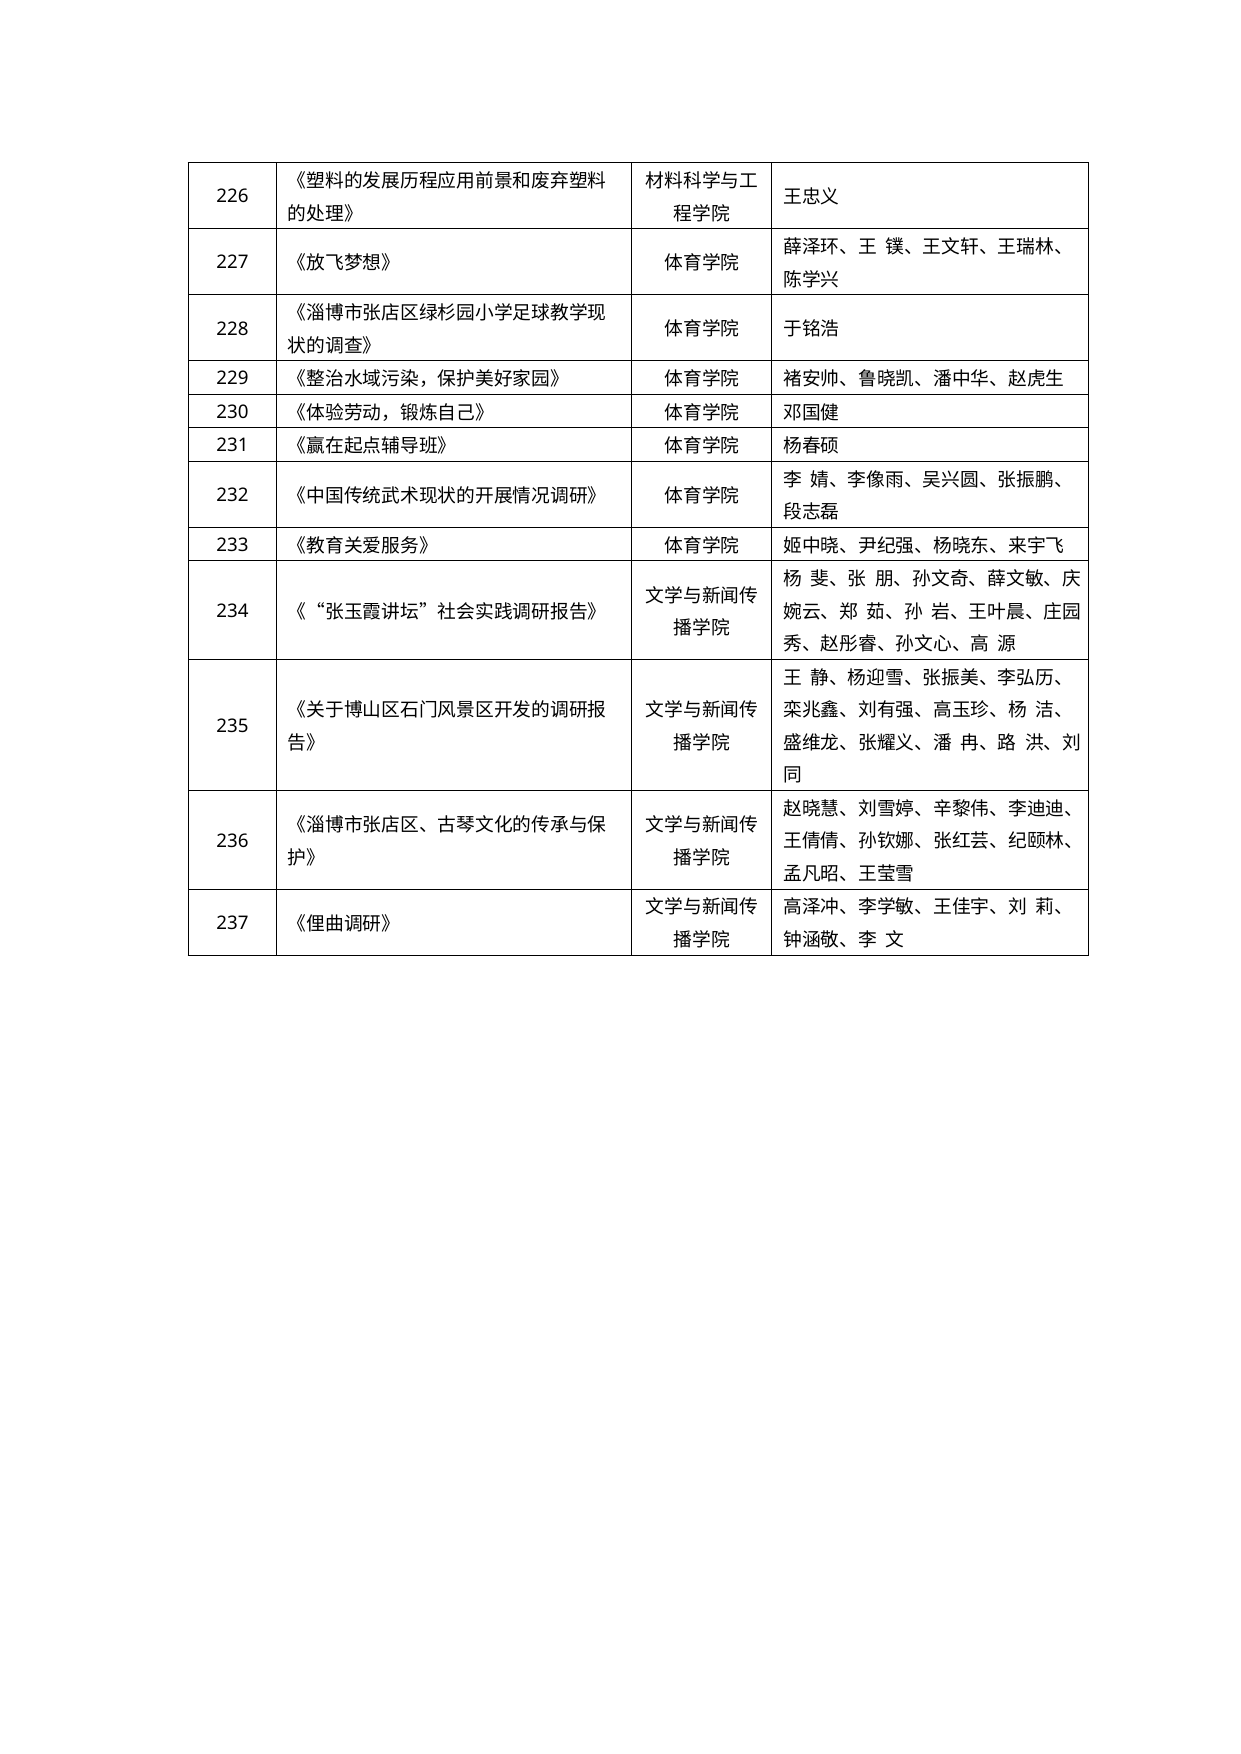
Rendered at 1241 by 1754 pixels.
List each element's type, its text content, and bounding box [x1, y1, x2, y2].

table_cell 231 [189, 428, 276, 461]
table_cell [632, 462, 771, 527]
table_cell 体育学院 [632, 361, 771, 394]
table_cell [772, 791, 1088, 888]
table_cell 褚安帅、鲁晓凯、潘中华、赵虎生 [772, 361, 1088, 394]
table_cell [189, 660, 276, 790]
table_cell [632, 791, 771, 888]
table_cell 《塑料的发展历程应用前景和废弃塑料的处理》 [277, 163, 631, 228]
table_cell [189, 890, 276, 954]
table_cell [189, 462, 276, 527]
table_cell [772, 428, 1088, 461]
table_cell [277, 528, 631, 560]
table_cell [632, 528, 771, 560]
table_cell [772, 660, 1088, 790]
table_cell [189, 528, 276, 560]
table_cell 《淄博市张店区绿杉园小学足球教学现状的调查》 [277, 295, 631, 360]
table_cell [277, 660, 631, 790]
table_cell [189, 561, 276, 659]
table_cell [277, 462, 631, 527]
table_cell 王忠义 [772, 163, 1088, 228]
table_cell 邓国健 [772, 395, 1088, 427]
table_cell 《体验劳动，锻炼自己》 [277, 395, 631, 427]
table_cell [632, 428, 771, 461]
table_cell 229 [189, 361, 276, 394]
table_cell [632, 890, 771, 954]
table_cell 230 [189, 395, 276, 427]
table_cell 体育学院 [632, 229, 771, 294]
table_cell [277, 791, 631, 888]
table_cell 体育学院 [632, 395, 771, 427]
table_cell 《赢在起点辅导班》 [277, 428, 631, 461]
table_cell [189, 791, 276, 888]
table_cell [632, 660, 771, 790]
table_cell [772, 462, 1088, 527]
table_cell 于铭浩 [772, 295, 1088, 360]
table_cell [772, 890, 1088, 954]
table_cell 薛泽环、王 镤、王文轩、王瑞林、陈学兴 [772, 229, 1088, 294]
table_cell 《放飞梦想》 [277, 229, 631, 294]
table_cell 《整治水域污染，保护美好家园》 [277, 361, 631, 394]
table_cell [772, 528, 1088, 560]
table_cell 228 [189, 295, 276, 360]
table_cell 227 [189, 229, 276, 294]
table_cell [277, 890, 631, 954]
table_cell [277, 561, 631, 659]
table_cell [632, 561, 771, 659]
table_cell 226 [189, 163, 276, 228]
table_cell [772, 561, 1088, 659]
table_cell 材料科学与工程学院 [632, 163, 771, 228]
table_cell 体育学院 [632, 295, 771, 360]
